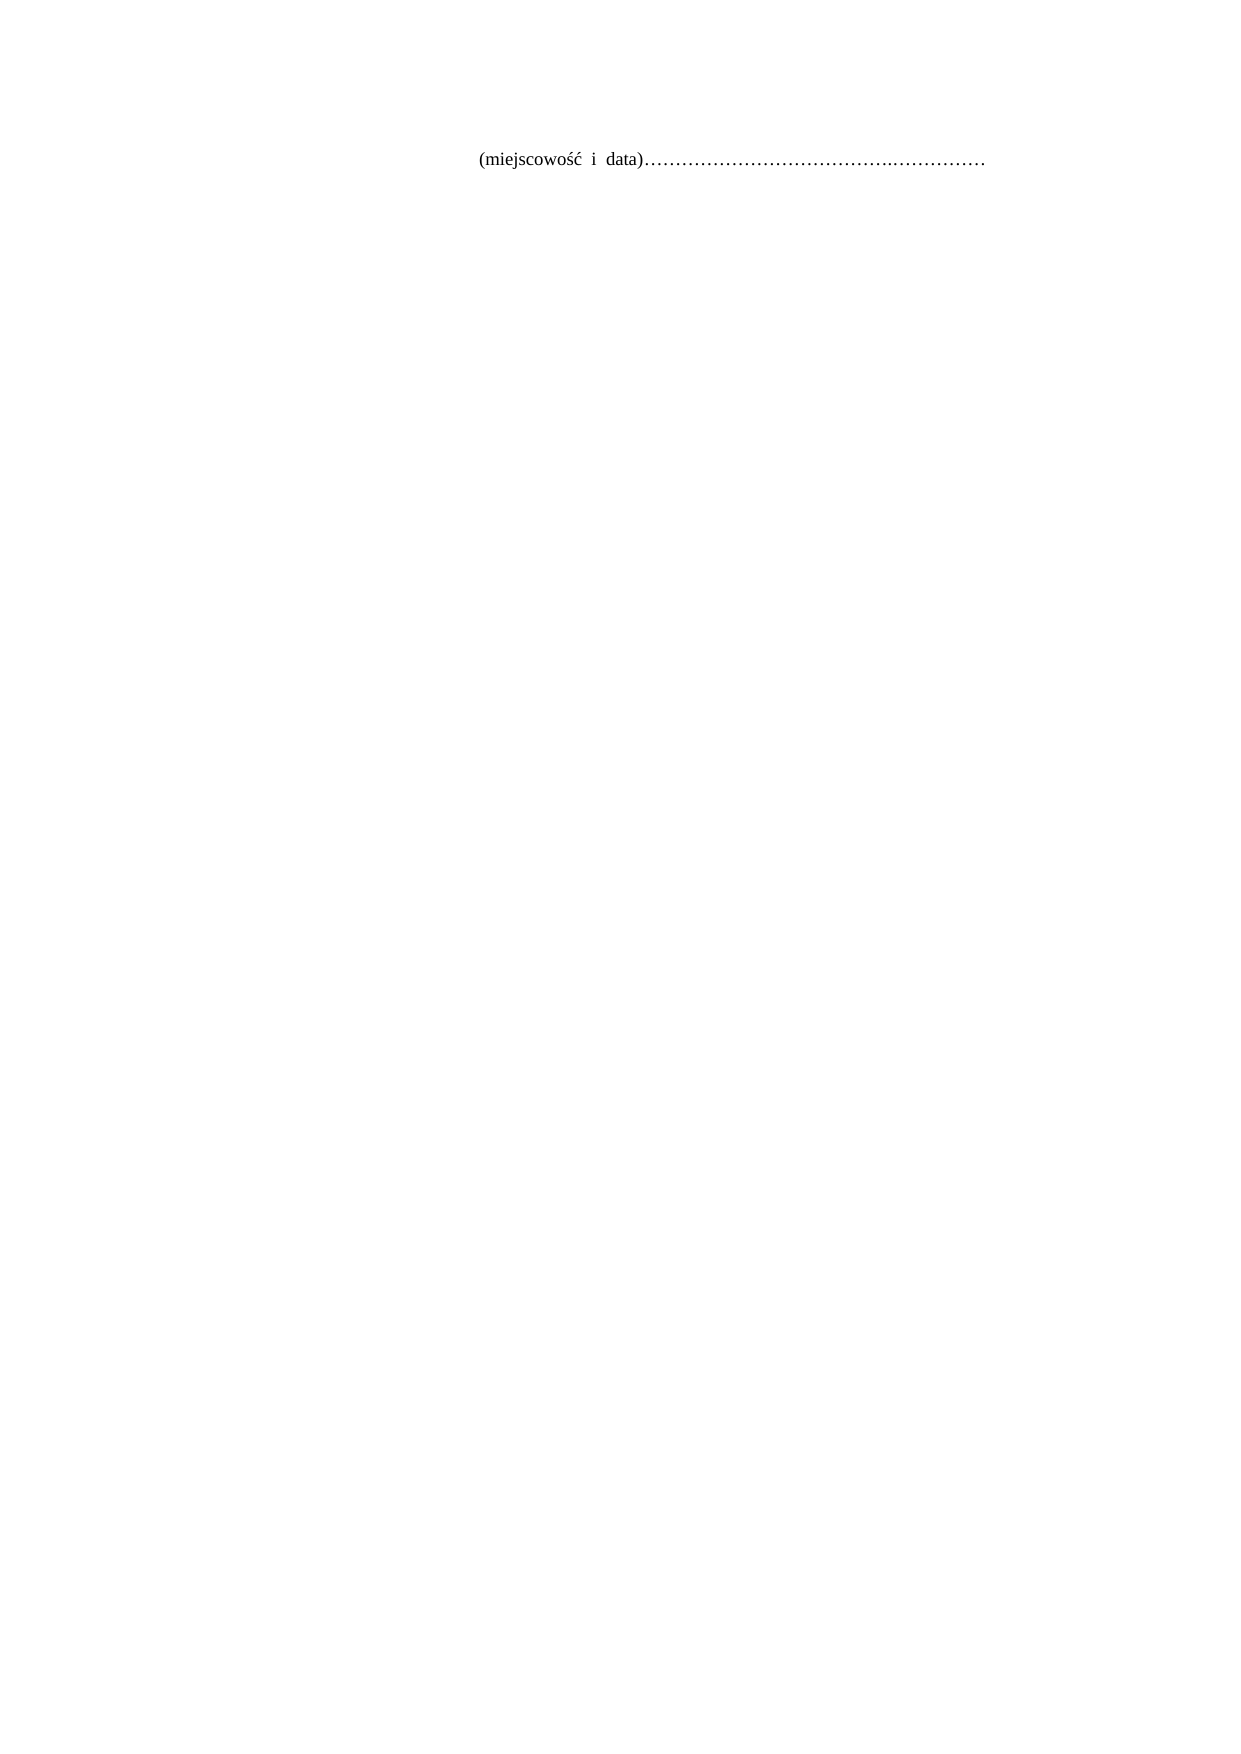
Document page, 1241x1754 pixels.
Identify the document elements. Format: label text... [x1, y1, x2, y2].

text (miejscowość i data)………………………………….…………… [148, 148, 1092, 169]
